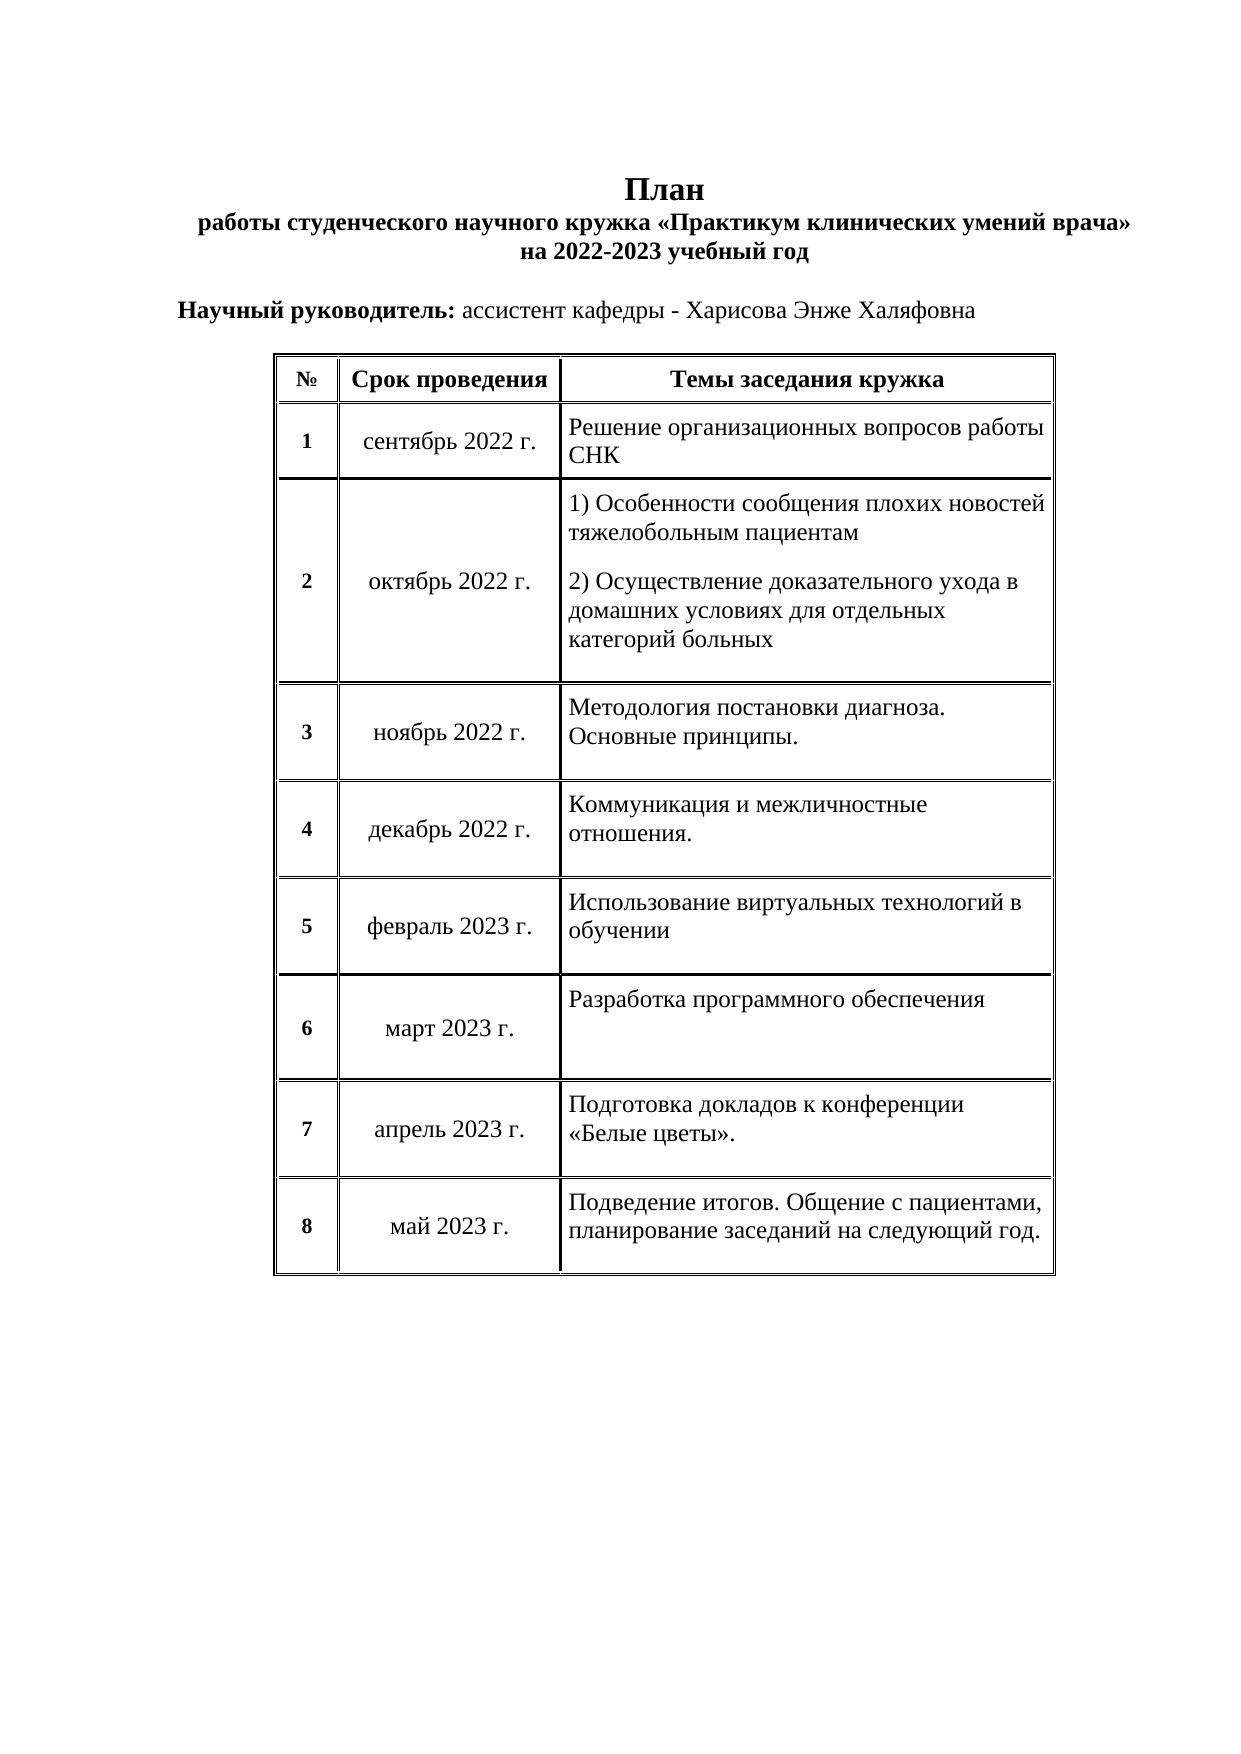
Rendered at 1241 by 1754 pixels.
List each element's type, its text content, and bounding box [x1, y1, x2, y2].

table_cell 2 [277, 477, 337, 681]
table_cell Подведение итогов. Общение с пациентами, планирование заседаний на следующий год. [560, 1176, 1054, 1273]
table_cell 5 [275, 876, 339, 973]
table_cell 1) Особенности сообщения плохих новостей тяжелобольным пациентам 2) Осуществление доказательного ухода в домашних условиях для отдельных категорий больных [562, 477, 1053, 681]
table_cell Методология постановки диагноза. Основные принципы. [562, 681, 1053, 778]
text Научный руководитель: ассистент кафедры - Харисова Энже Халяфовна [177, 296, 1152, 324]
table_cell 3 [277, 681, 337, 778]
table_cell 1 [275, 401, 339, 477]
table_cell февраль 2023 г. [340, 879, 559, 973]
table_cell ноябрь 2022 г. [340, 685, 559, 778]
table_cell 8 [275, 1176, 339, 1273]
table_cell 6 [275, 973, 337, 1078]
table_cell сентябрь 2022 г. [340, 404, 559, 477]
table_cell март 2023 г. [340, 976, 559, 1078]
table_cell 4 [277, 779, 337, 876]
table_cell октябрь 2022 г. [340, 480, 559, 681]
table_cell 7 [277, 1078, 337, 1176]
table_cell Использование виртуальных технологий в обучении [560, 876, 1054, 973]
table_header Срок проведения [339, 357, 560, 401]
table_cell Решение организационных вопросов работы СНК [560, 401, 1054, 477]
table_cell Подготовка докладов к конференции «Белые цветы». [562, 1078, 1053, 1176]
text на 2022-2023 учебный год [177, 236, 1152, 265]
table_cell май 2023 г. [339, 1179, 560, 1273]
table_cell декабрь 2022 г. [340, 782, 559, 876]
table_cell Разработка программного обеспечения [562, 973, 1054, 1078]
text План [177, 169, 1152, 207]
table_cell Коммуникация и межличностные отношения. [562, 779, 1053, 876]
table_header № [277, 357, 339, 401]
text работы студенческого научного кружка «Практикум клинических умений врача» [177, 207, 1152, 236]
table_header Темы заседания кружка [560, 357, 1053, 401]
table_cell апрель 2023 г. [340, 1082, 559, 1176]
